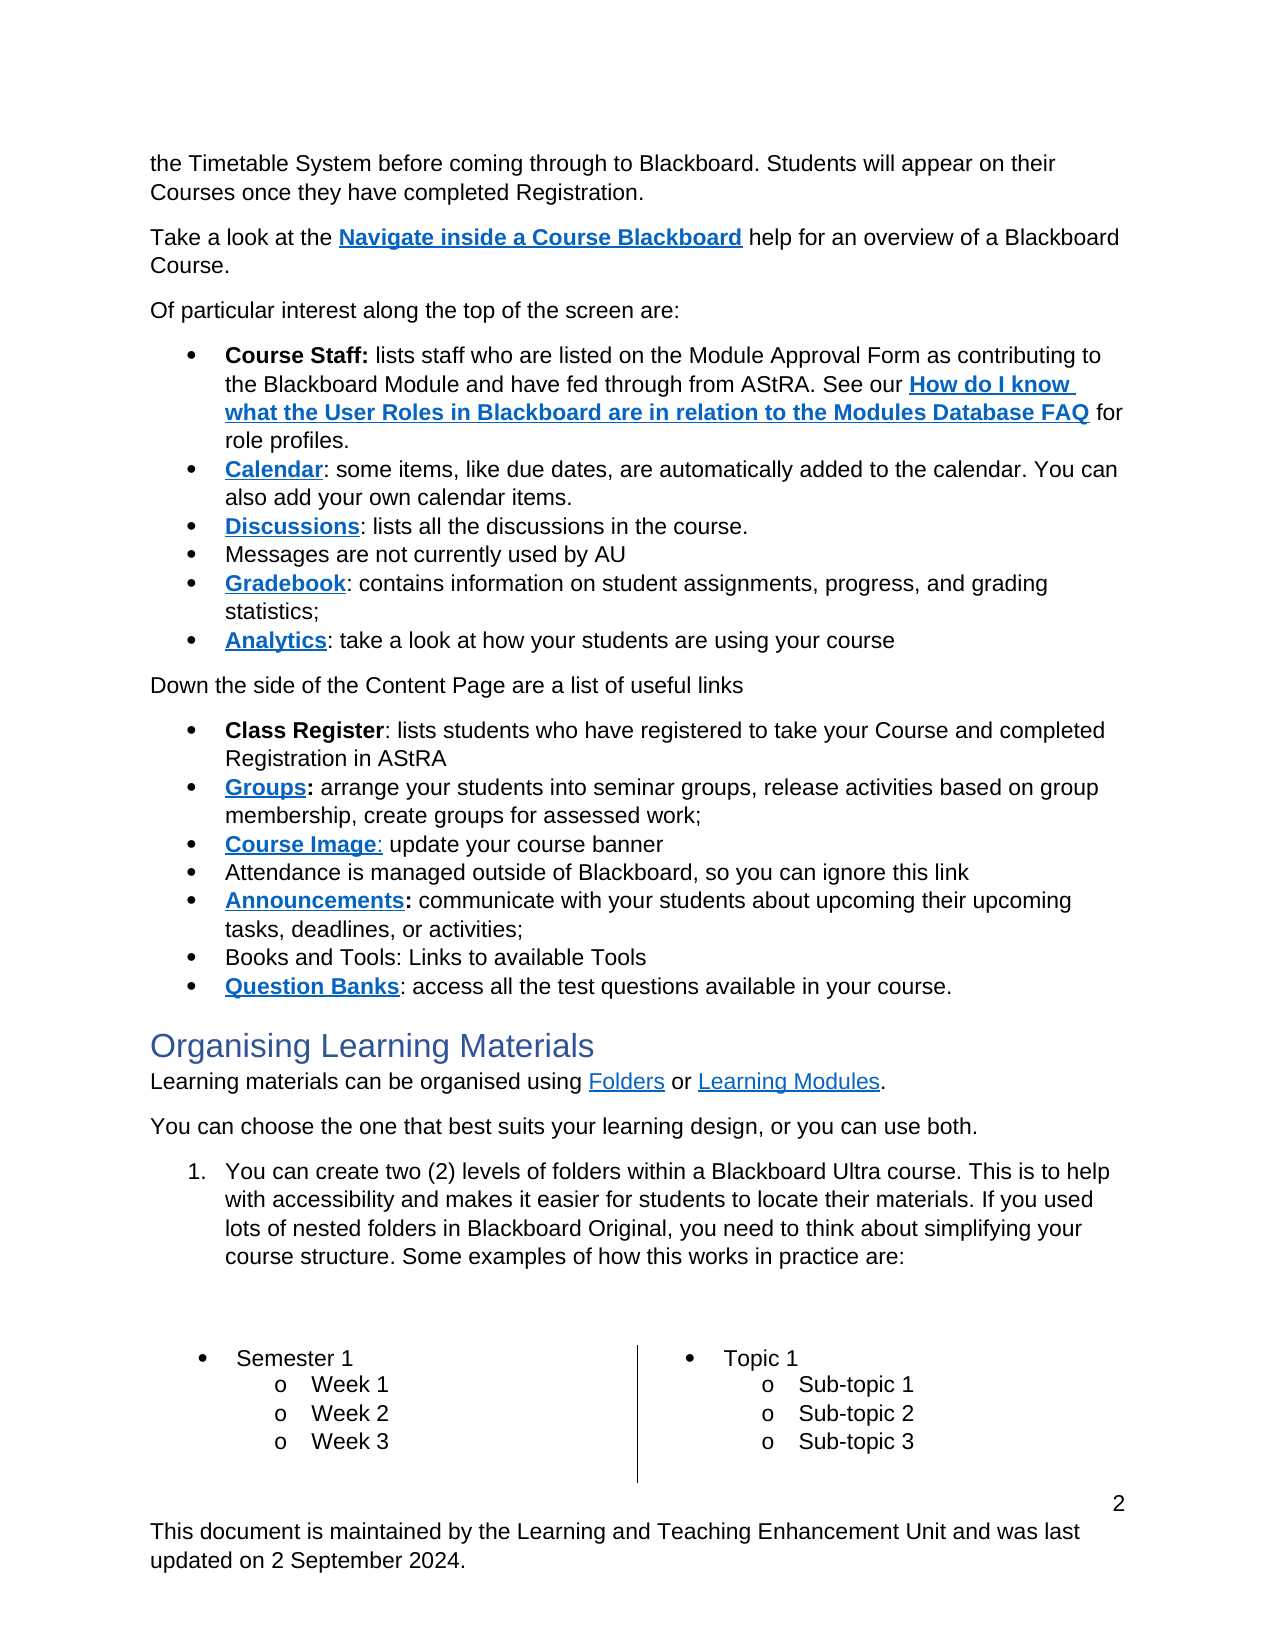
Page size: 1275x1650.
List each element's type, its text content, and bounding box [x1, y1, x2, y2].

text Take a look at the Navigate inside a Course Blackboard help for an overview of a Blackboard Course. [150, 223, 1125, 278]
table_header Topic 1 Sub-topic 1 Sub-topic 2 Sub-topic 3 [638, 1345, 1124, 1483]
list Discussions: lists all the discussions in the course. [187, 513, 1125, 539]
text Of particular interest along the top of the screen are: [150, 297, 1125, 323]
list Groups: arrange your students into seminar groups, release activities based on group membership, create groups for assessed work; [187, 774, 1125, 828]
list Course Staff: lists staff who are listed on the Module Approval Form as contributing to the Blackboard Module and have fed through from AStRA. See our How do I know what the User Roles in Blackboard are in relation to the Modules Database FAQ for role profiles. [187, 342, 1125, 454]
list Gradebook: contains information on student assignments, progress, and grading statistics; [187, 570, 1125, 624]
list Class Register: lists students who have registered to take your Course and completed Registration in AStRA [187, 717, 1125, 772]
list Announcements: communicate with your students about upcoming their upcoming tasks, deadlines, or activities; [187, 887, 1125, 942]
subtitle Organising Learning Materials [150, 1026, 1125, 1064]
list Course Image: update your course banner [187, 831, 1125, 857]
list Calendar: some items, like due dates, are automatically added to the calendar. You can also add your own calendar items. [187, 456, 1125, 511]
list Books and Tools: Links to available Tools [187, 944, 1125, 971]
table_header Semester 1 Week 1 Week 2 Week 3 [150, 1345, 637, 1483]
list Attendance is managed outside of Blackboard, so you can ignore this link [187, 859, 1125, 885]
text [150, 150, 1125, 205]
text Down the side of the Content Page are a list of useful links [150, 672, 1125, 698]
list Analytics: take a look at how your students are using your course [187, 627, 1125, 653]
list Question Banks: access all the test questions available in your course. [187, 973, 1125, 999]
list You can create two (2) levels of folders within a Blackboard Ultra course. This is to help with accessibility and makes it easier for students to locate their materials. If you used lots of nested folders in Blackboard Original, you need to think about simplifying your course structure. Some examples of how this works in practice are: [187, 1158, 1125, 1269]
list Messages are not currently used by AU [187, 541, 1125, 568]
text Learning materials can be organised using Folders or Learning Modules. [150, 1068, 1125, 1094]
text You can choose the one that best suits your learning design, or you can use both. [150, 1113, 1125, 1139]
